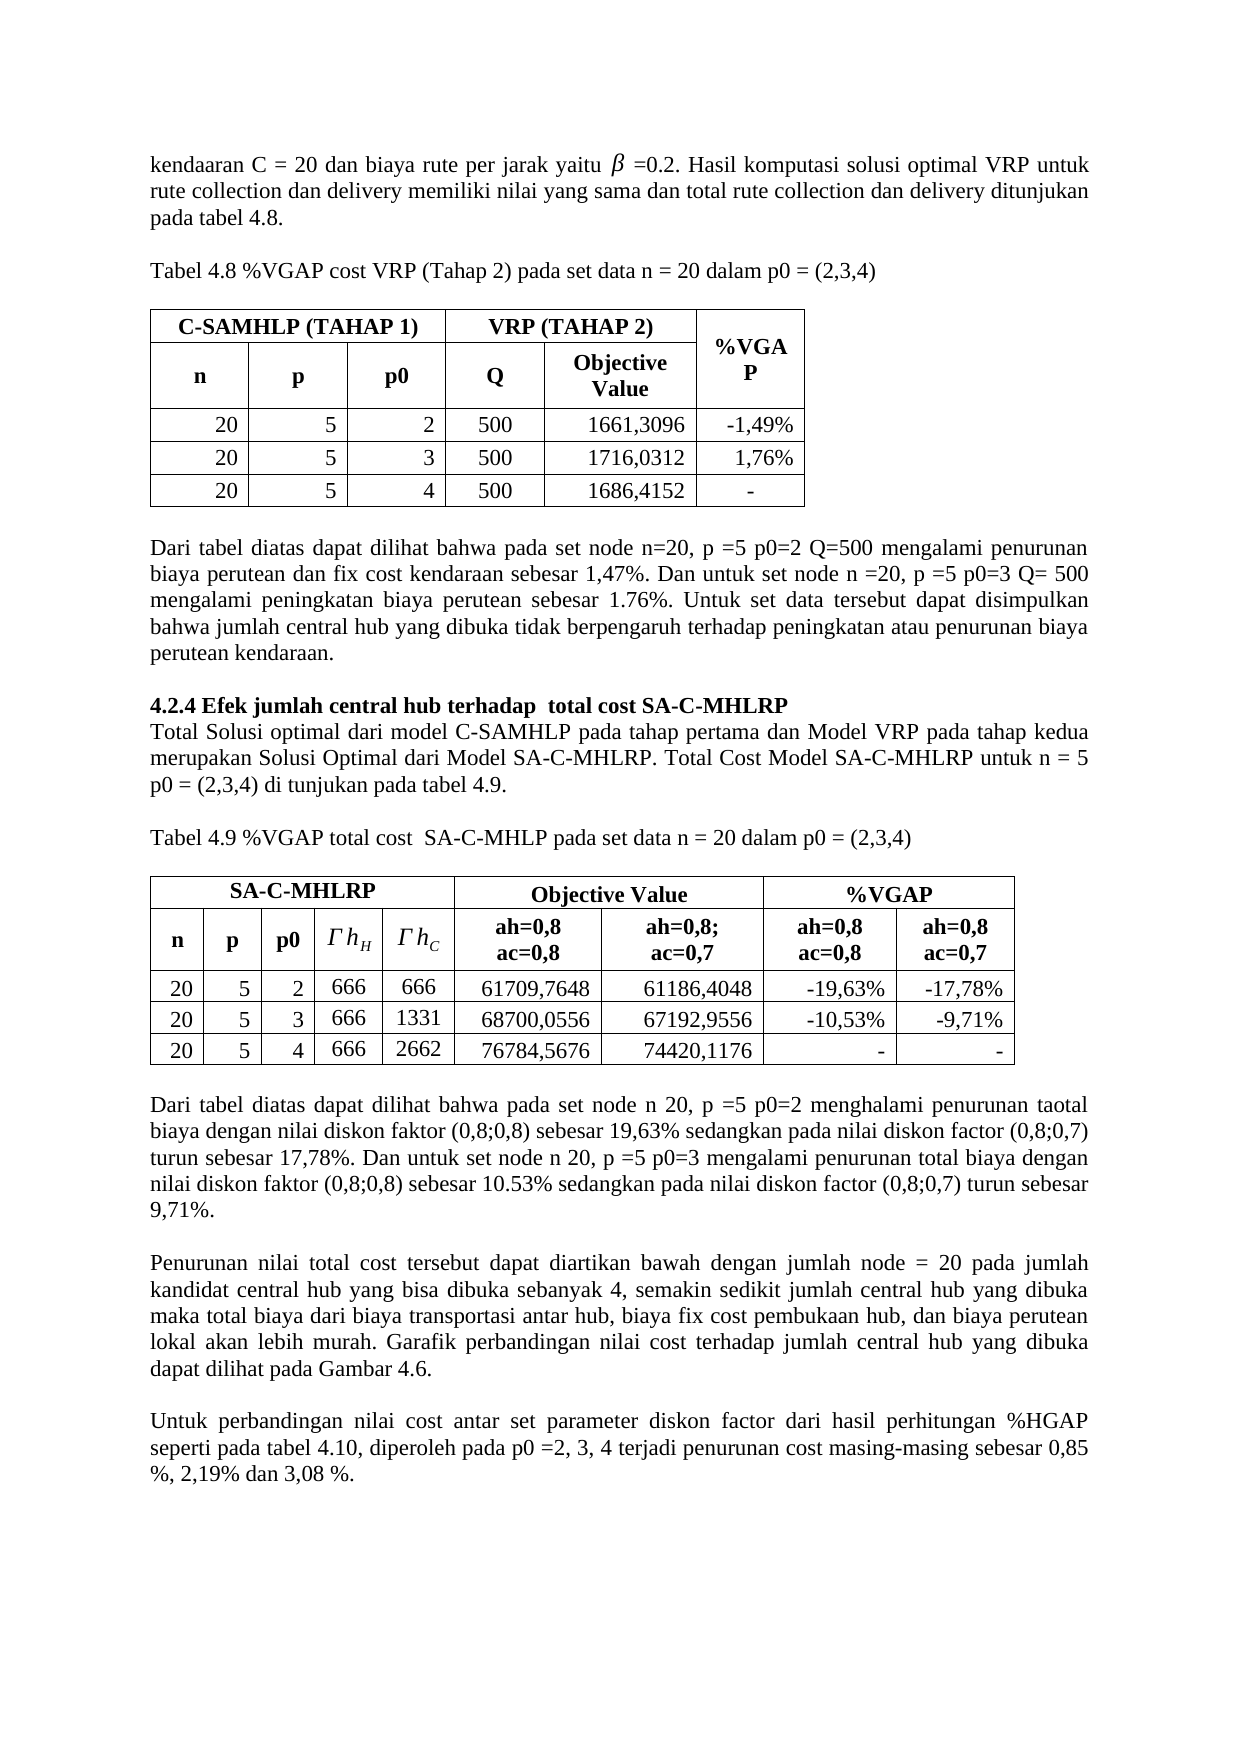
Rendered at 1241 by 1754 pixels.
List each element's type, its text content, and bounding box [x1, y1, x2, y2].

table_cell 1716,0312 [545, 442, 696, 473]
table_header Objective Value [455, 877, 763, 907]
table_cell - [764, 1034, 896, 1064]
table_cell 500 [446, 409, 544, 441]
table_cell ah=0,8 ac=0,7 [897, 909, 1014, 970]
table_cell 5 [249, 442, 347, 473]
table_cell n [151, 343, 248, 408]
table_cell -1,49% [697, 409, 804, 441]
table_cell 500 [446, 442, 544, 473]
table_cell p0 [348, 343, 445, 408]
table_cell 20 [151, 475, 248, 506]
table_cell 76784,5676 [455, 1034, 601, 1064]
table_cell 3 [262, 1002, 314, 1032]
table_header %VGAP [697, 310, 804, 408]
text 4.2.4 Efek jumlah central hub terhadap total cost SA-C-MHLRP [150, 692, 1090, 718]
table_cell 666 [383, 971, 454, 1001]
table_header VRP (TAHAP 2) [446, 310, 696, 342]
table_cell p [249, 343, 347, 408]
table_cell 74420,1176 [602, 1034, 763, 1064]
table_cell 20 [151, 1034, 203, 1064]
table_cell p0 [262, 909, 314, 970]
table_cell 67192,9556 [602, 1002, 763, 1032]
table_cell 5 [249, 475, 347, 506]
table_cell ah=0,8 ac=0,8 [455, 909, 601, 970]
table_cell 20 [151, 409, 248, 441]
table_cell [315, 909, 382, 970]
text Dari tabel diatas dapat dilihat bahwa pada set node n 20, p =5 p0=2 menghalami penurunan taotal biaya dengan nilai diskon faktor (0,8;0,8) sebesar 19,63% sedangkan pada nilai diskon factor (0,8;0,7) turun sebesar 17,78%. Dan untuk set node n 20, p =5 p0=3 mengalami penurunan total biaya dengan nilai diskon faktor (0,8;0,8) sebesar 10.53% sedangkan pada nilai diskon factor (0,8;0,7) turun sebesar 9,71%. [150, 1091, 1090, 1223]
table_cell 2 [348, 409, 445, 441]
table_cell Q [446, 343, 544, 408]
table_cell ah=0,8 ac=0,8 [764, 909, 896, 970]
table_cell 20 [151, 1002, 203, 1032]
table_cell 2662 [383, 1034, 454, 1064]
table_cell 61709,7648 [455, 971, 601, 1001]
table_cell - [897, 1034, 1014, 1064]
table_cell - [697, 475, 804, 506]
table_cell 1686,4152 [545, 475, 696, 506]
table_cell [383, 909, 454, 970]
table_cell 500 [446, 475, 544, 506]
table_cell 4 [262, 1034, 314, 1064]
table_header C-SAMHLP (TAHAP 1) [151, 310, 445, 342]
table_cell 20 [151, 442, 248, 473]
table_cell 61186,4048 [602, 971, 763, 1001]
table_cell 666 [315, 1002, 382, 1032]
table_cell 5 [249, 409, 347, 441]
table_cell 666 [315, 1034, 382, 1064]
table_cell 666 [315, 971, 382, 1001]
table_cell -10,53% [764, 1002, 896, 1032]
text Dari tabel diatas dapat dilihat bahwa pada set node n=20, p =5 p0=2 Q=500 mengalami penurunan biaya perutean dan fix cost kendaraan sebesar 1,47%. Dan untuk set node n =20, p =5 p0=3 Q= 500 mengalami peningkatan biaya perutean sebesar 1.76%. Untuk set data tersebut dapat disimpulkan bahwa jumlah central hub yang dibuka tidak berpengaruh terhadap peningkatan atau penurunan biaya perutean kendaraan. [150, 534, 1090, 665]
table_cell Objective Value [545, 343, 696, 408]
table_cell -17,78% [897, 971, 1014, 1001]
table_cell 3 [348, 442, 445, 473]
text Tabel 4.8 %VGAP cost VRP (Tahap 2) pada set data n = 20 dalam p0 = (2,3,4) [150, 257, 1090, 283]
text Penurunan nilai total cost tersebut dapat diartikan bawah dengan jumlah node = 20 pada jumlah kandidat central hub yang bisa dibuka sebanyak 4, semakin sedikit jumlah central hub yang dibuka maka total biaya dari biaya transportasi antar hub, biaya fix cost pembukaan hub, dan biaya perutean lokal akan lebih murah. Garafik perbandingan nilai cost terhadap jumlah central hub yang dibuka dapat dilihat pada Gambar 4.6. [150, 1249, 1090, 1381]
table_cell 20 [151, 971, 203, 1001]
table_cell 68700,0556 [455, 1002, 601, 1032]
text Tabel 4.9 %VGAP total cost SA-C-MHLP pada set data n = 20 dalam p0 = (2,3,4) [150, 823, 1090, 850]
table_cell -19,63% [764, 971, 896, 1001]
table_cell n [151, 909, 203, 970]
table_cell 4 [348, 475, 445, 506]
table_cell 1331 [383, 1002, 454, 1032]
table_header SA-C-MHLRP [151, 877, 454, 907]
table_cell 5 [204, 1034, 261, 1064]
table_cell 1,76% [697, 442, 804, 473]
table_cell 2 [262, 971, 314, 1001]
table_header %VGAP [764, 877, 1014, 907]
table_cell 5 [204, 1002, 261, 1032]
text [150, 150, 1090, 230]
table_cell 5 [204, 971, 261, 1001]
text Total Solusi optimal dari model C-SAMHLP pada tahap pertama dan Model VRP pada tahap kedua merupakan Solusi Optimal dari Model SA-C-MHLRP. Total Cost Model SA-C-MHLRP untuk n = 5 p0 = (2,3,4) di tunjukan pada tabel 4.9. [150, 718, 1090, 797]
table_cell ah=0,8; ac=0,7 [602, 909, 763, 970]
table_cell 1661,3096 [545, 409, 696, 441]
table_cell -9,71% [897, 1002, 1014, 1032]
table_cell p [204, 909, 261, 970]
text Untuk perbandingan nilai cost antar set parameter diskon factor dari hasil perhitungan %HGAP seperti pada tabel 4.10, diperoleh pada p0 =2, 3, 4 terjadi penurunan cost masing-masing sebesar 0,85 %, 2,19% dan 3,08 %. [150, 1407, 1090, 1486]
